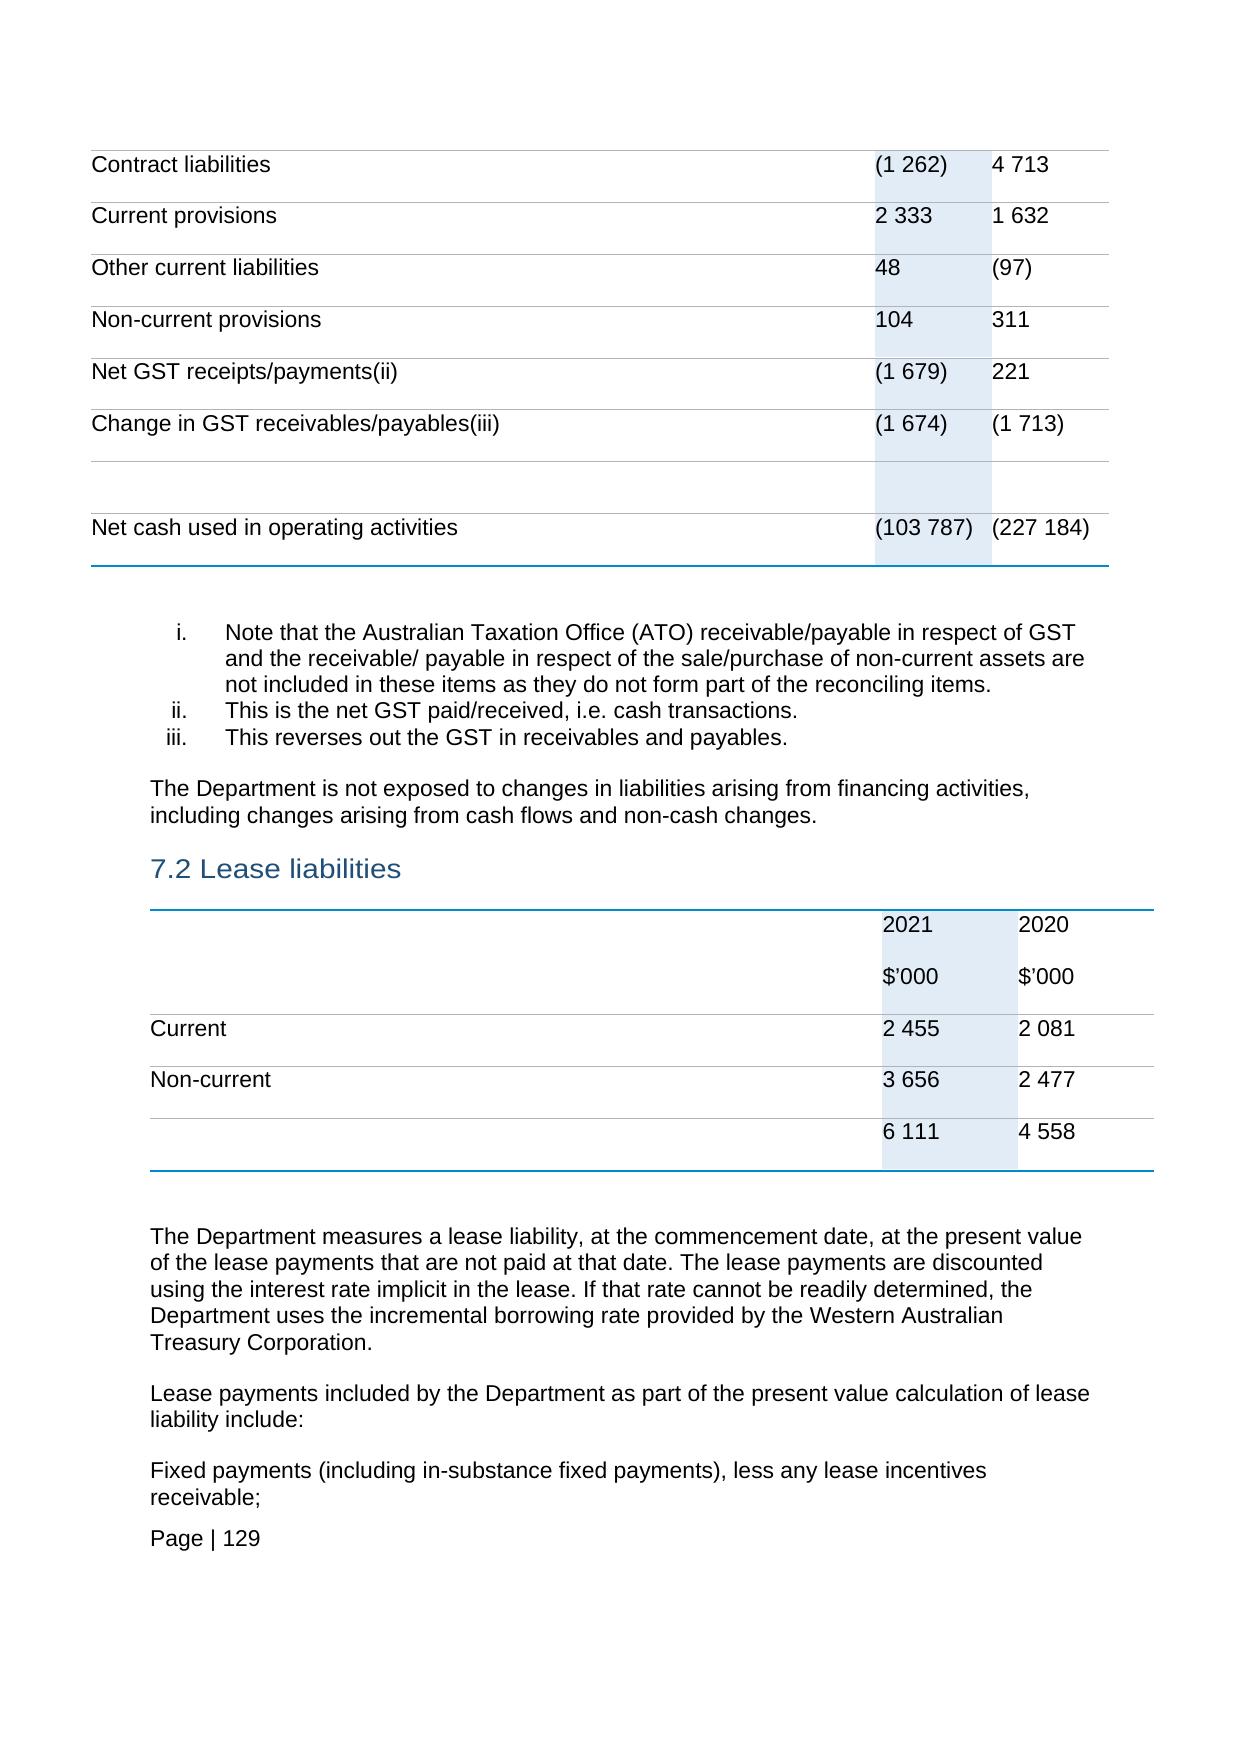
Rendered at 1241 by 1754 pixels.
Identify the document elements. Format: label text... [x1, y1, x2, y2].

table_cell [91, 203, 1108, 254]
text Fixed payments (including in-substance fixed payments), less any lease incentives receivable; [150, 1457, 1090, 1510]
text The Department measures a lease liability, at the commencement date, at the present value of the lease payments that are not paid at that date. The lease payments are discounted using the interest rate implicit in the lease. If that rate cannot be readily determined, the Department uses the incremental borrowing rate provided by the Western Australian Treasury Corporation. [150, 1223, 1090, 1355]
list This reverses out the GST in receivables and payables. [187, 724, 1090, 750]
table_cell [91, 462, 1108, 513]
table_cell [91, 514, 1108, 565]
list Note that the Australian Taxation Office (ATO) receivable/payable in respect of GST and the receivable/ payable in respect of the sale/purchase of non-current assets are not included in these items as they do not form part of the reconciling items. [187, 618, 1090, 697]
list This is the net GST paid/received, i.e. cash transactions. [187, 697, 1090, 724]
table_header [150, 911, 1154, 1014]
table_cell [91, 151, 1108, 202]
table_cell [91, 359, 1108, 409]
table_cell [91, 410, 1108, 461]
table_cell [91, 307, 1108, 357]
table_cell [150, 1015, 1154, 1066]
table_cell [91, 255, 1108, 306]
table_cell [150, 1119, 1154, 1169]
text Lease payments included by the Department as part of the present value calculation of lease liability include: [150, 1380, 1090, 1432]
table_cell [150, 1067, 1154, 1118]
text The Department is not exposed to changes in liabilities arising from financing activities, including changes arising from cash flows and non-cash changes. [150, 775, 1090, 828]
subtitle 7.2 Lease liabilities [150, 853, 1090, 884]
